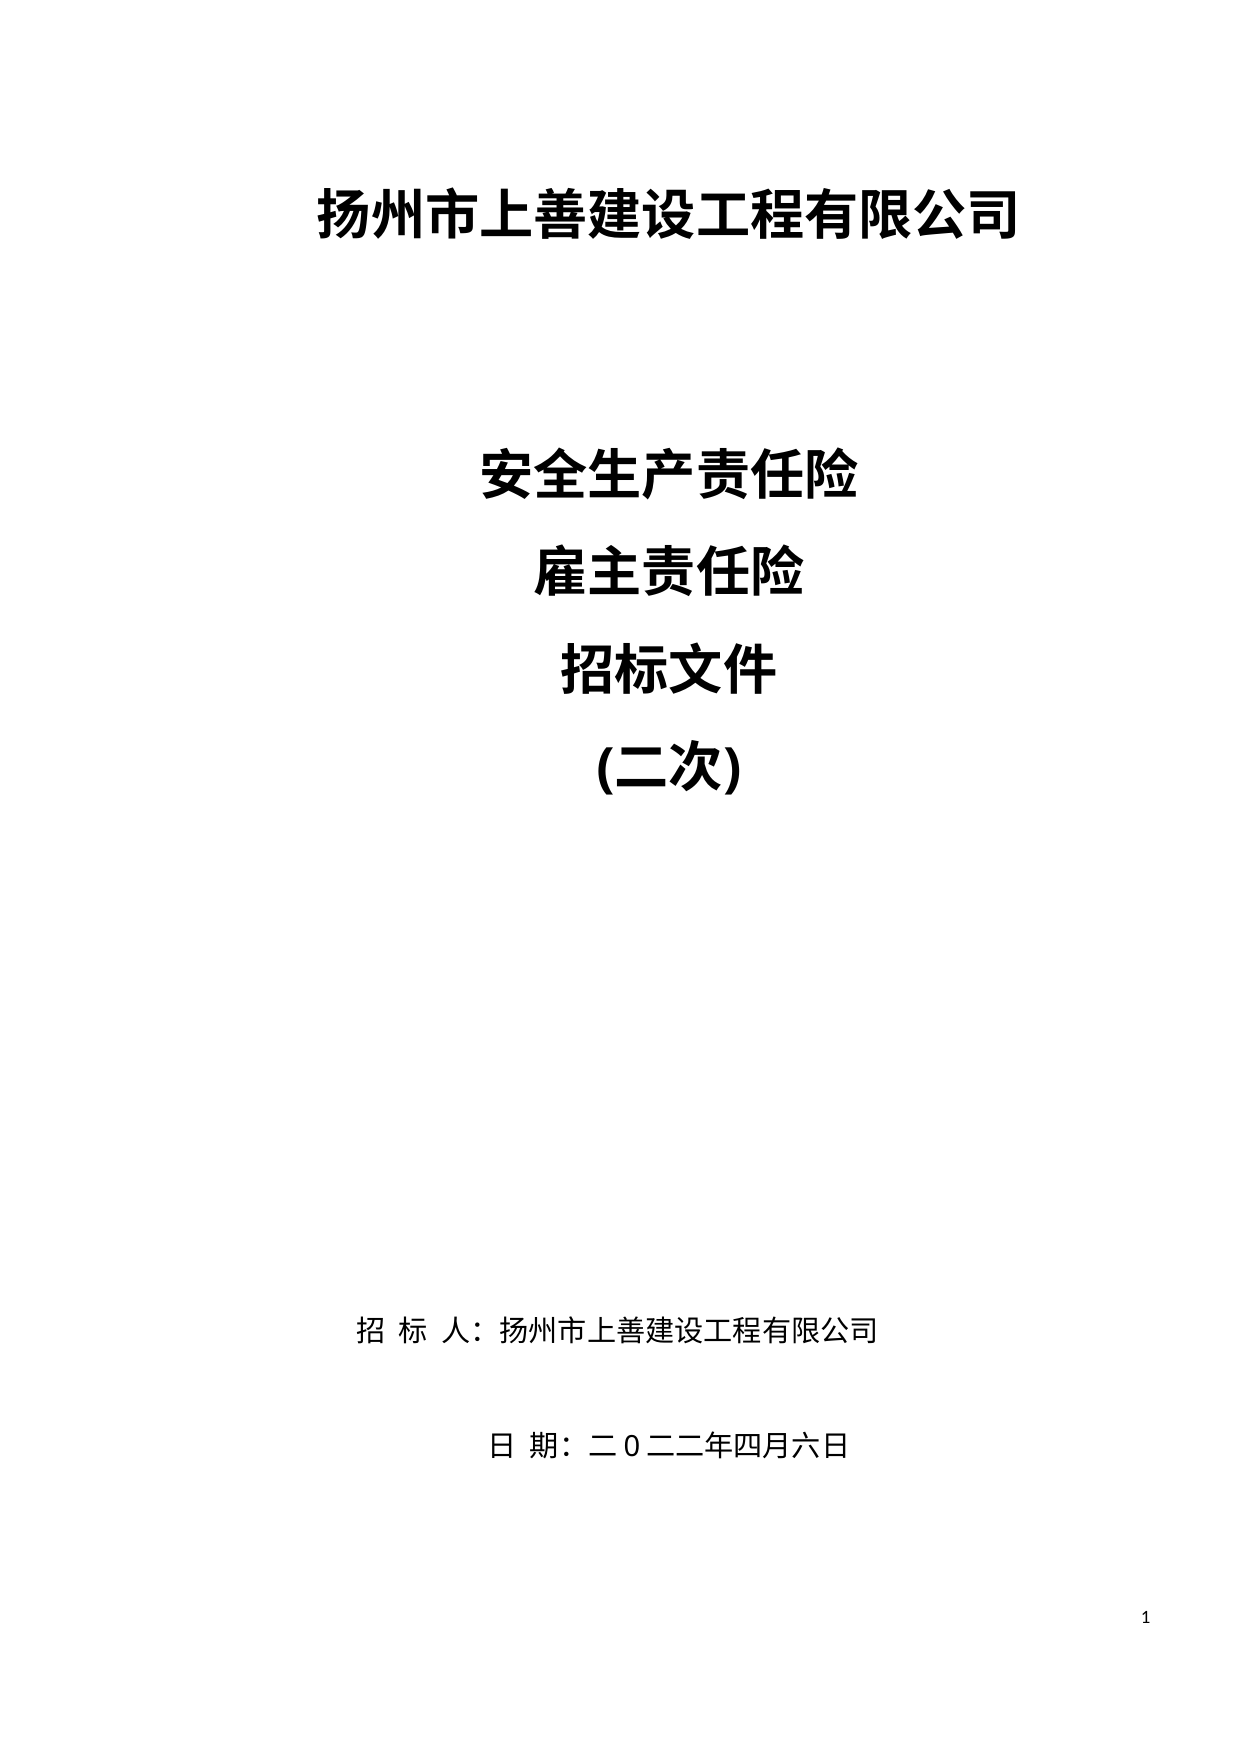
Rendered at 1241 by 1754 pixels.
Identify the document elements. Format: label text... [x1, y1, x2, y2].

text 扬州市上善建设工程有限公司 [187, 162, 1150, 259]
text 招标文件 [187, 617, 1150, 714]
text 招 标 人：扬州市上善建设工程有限公司 [275, 1296, 1150, 1361]
text 安全生产责任险 [187, 422, 1150, 519]
text 雇主责任险 [187, 519, 1150, 617]
text (二次) [187, 714, 1150, 812]
text 日 期：二0二二年四月六日 [187, 1411, 1150, 1476]
